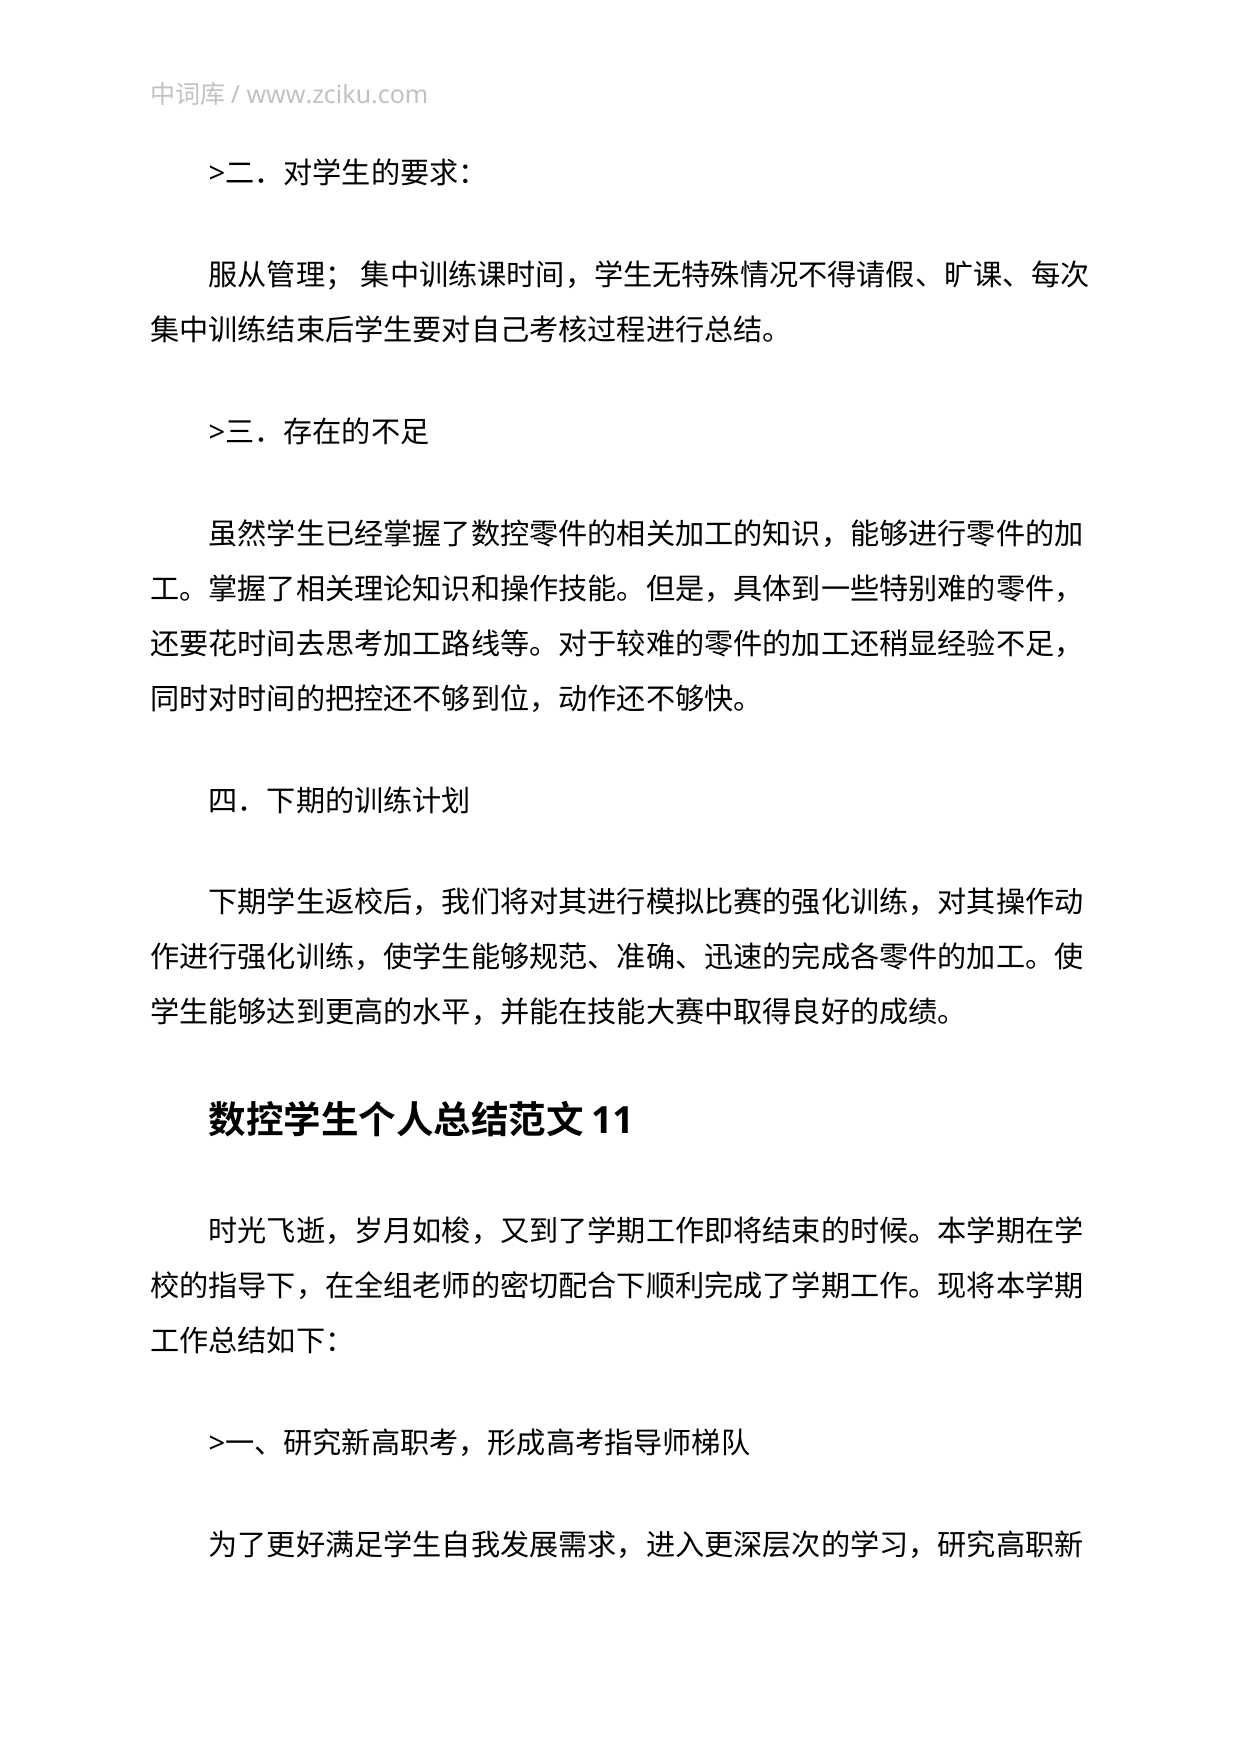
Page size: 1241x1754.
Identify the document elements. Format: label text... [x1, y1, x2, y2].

text 时光飞逝，岁月如梭，又到了学期工作即将结束的时候。本学期在学校的指导下，在全组老师的密切配合下顺利完成了学期工作。现将本学期工作总结如下： [150, 1208, 1090, 1360]
text 下期学生返校后，我们将对其进行模拟比赛的强化训练，对其操作动作进行强化训练，使学生能够规范、准确、迅速的完成各零件的加工。使学生能够达到更高的水平，并能在技能大赛中取得良好的成绩。 [150, 879, 1090, 1031]
text 数控学生个人总结范文11 [150, 1090, 1090, 1145]
text >二．对学生的要求： [150, 150, 1090, 192]
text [150, 1522, 1090, 1564]
text 服从管理； 集中训练课时间，学生无特殊情况不得请假、旷课、每次集中训练结束后学生要对自己考核过程进行总结。 [150, 252, 1090, 349]
text >三．存在的不足 [150, 409, 1090, 451]
text >一、研究新高职考，形成高考指导师梯队 [150, 1419, 1090, 1462]
text 四．下期的训练计划 [150, 777, 1090, 819]
text 虽然学生已经掌握了数控零件的相关加工的知识，能够进行零件的加工。掌握了相关理论知识和操作技能。但是，具体到一些特别难的零件，还要花时间去思考加工路线等。对于较难的零件的加工还稍显经验不足，同时对时间的把控还不够到位，动作还不够快。 [150, 511, 1090, 718]
